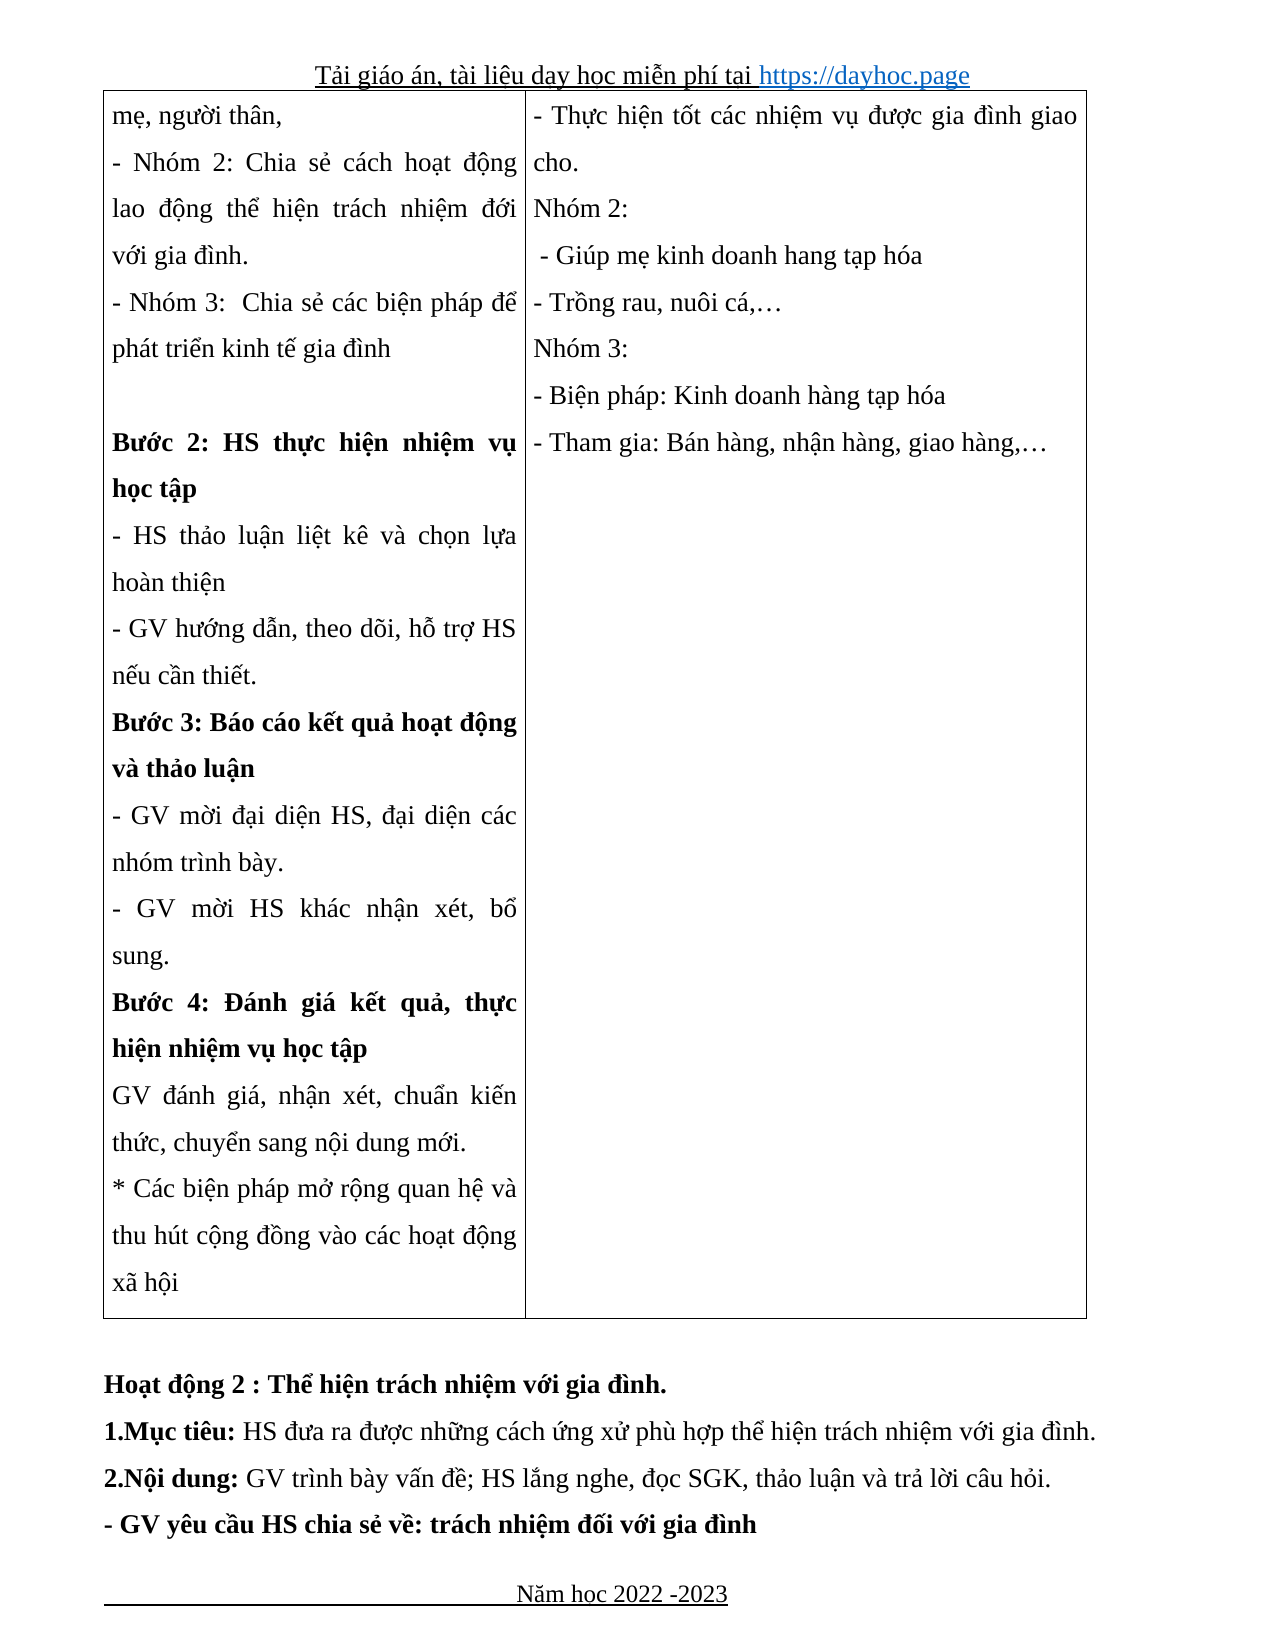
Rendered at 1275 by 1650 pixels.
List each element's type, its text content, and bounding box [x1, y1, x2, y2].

text 2.Nội dung: GV trình bày vấn đề; HS lắng nghe, đọc SGK, thảo luận và trả lời câu hỏi. [103, 1462, 1181, 1493]
text - GV yêu cầu HS chia sẻ về: trách nhiệm đối với gia đình [103, 1508, 1181, 1539]
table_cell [104, 91, 525, 1318]
text Hoạt động 2 : Thể hiện trách nhiệm với gia đình. [103, 1368, 1181, 1399]
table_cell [526, 91, 1086, 1318]
text 1.Mục tiêu: HS đưa ra được những cách ứng xử phù hợp thể hiện trách nhiệm với gia đình. [103, 1415, 1181, 1446]
